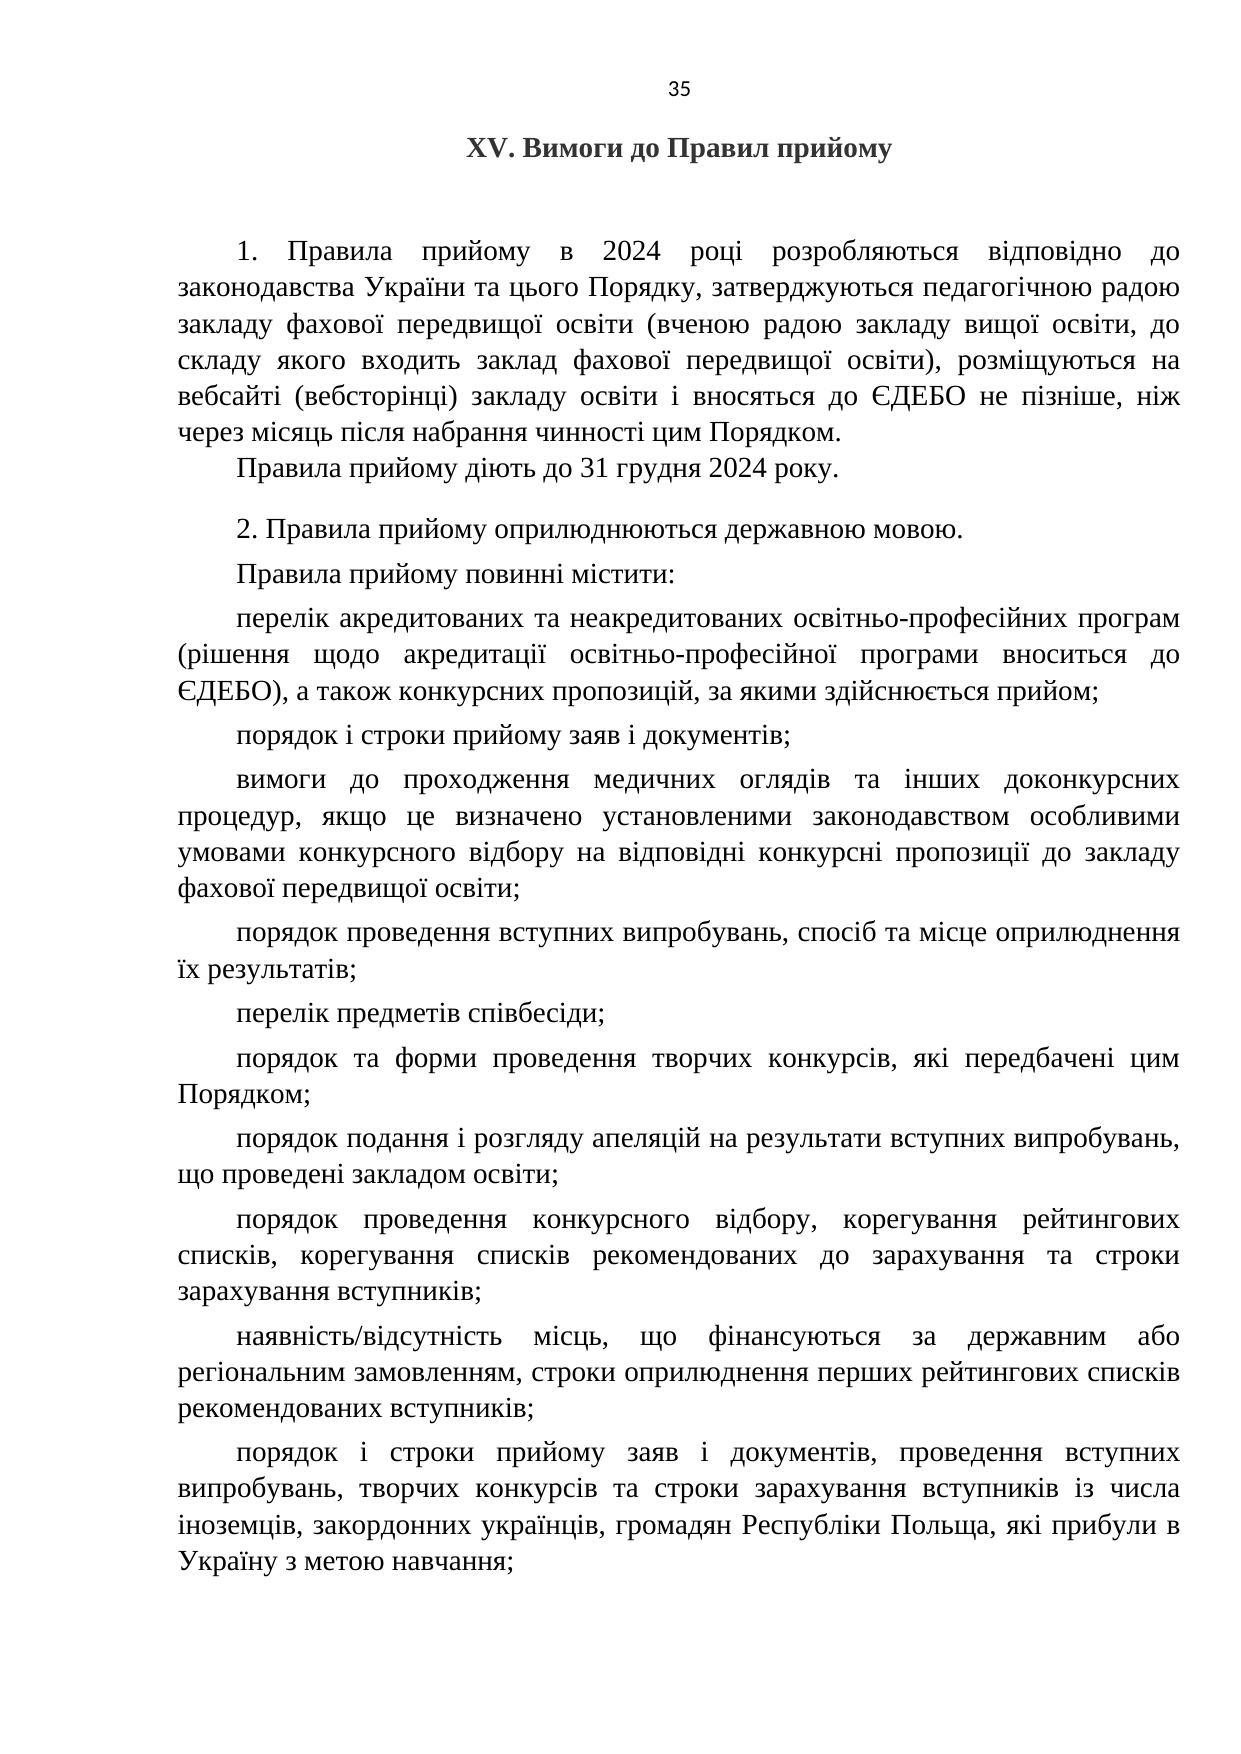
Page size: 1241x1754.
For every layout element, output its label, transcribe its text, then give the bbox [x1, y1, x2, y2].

text порядок і строки прийому заяв і документів; [177, 717, 1181, 751]
text перелік предметів співбесіди; [177, 995, 1181, 1029]
text 1. Правила прийому в 2024 році розробляються відповідно до законодавства України та цього Порядку, затверджуються педагогічною радою закладу фахової передвищої освіти (вченою радою закладу вищої освіти, до складу якого входить заклад фахової передвищої освіти), розміщуються на вебсайті (вебсторінці) закладу освіти і вносяться до ЄДЕБО не пізніше, ніж через місяць після набрання чинності цим Порядком. [177, 233, 1181, 448]
text вимоги до проходження медичних оглядів та інших доконкурсних процедур, якщо це визначено установленими законодавством особливими умовами конкурсного відбору на відповідні конкурсні пропозиції до закладу фахової передвищої освіти; [177, 762, 1181, 904]
text порядок подання і розгляду апеляцій на результати вступних випробувань, що проведені закладом освіти; [177, 1120, 1181, 1190]
text порядок та форми проведення творчих конкурсів, які передбачені цим Порядком; [177, 1040, 1181, 1109]
text порядок і строки прийому заяв і документів, проведення вступних випробувань, творчих конкурсів та строки зарахування вступників із числа іноземців, закордонних українців, громадян Республіки Польща, які прибули в Україну з метою навчання; [177, 1434, 1181, 1576]
text 2. Правила прийому оприлюднюються державною мовою. [177, 511, 1181, 545]
text XV. Вимоги до Правил прийому [177, 130, 1181, 163]
text порядок проведення вступних випробувань, спосіб та місце оприлюднення їх результатів; [177, 914, 1181, 984]
text перелік акредитованих та неакредитованих освітньо-професійних програм (рішення щодо акредитації освітньо-професійної програми вноситься до ЄДЕБО), а також конкурсних пропозицій, за якими здійснюється прийом; [177, 600, 1181, 706]
text Правила прийому повинні містити: [177, 556, 1181, 589]
text Правила прийому діють до 31 грудня 2024 року. [177, 450, 1181, 484]
text порядок проведення конкурсного відбору, корегування рейтингових списків, корегування списків рекомендованих до зарахування та строки зарахування вступників; [177, 1201, 1181, 1307]
text наявність/відсутність місць, що фінансуються за державним або регіональним замовленням, строки оприлюднення перших рейтингових списків рекомендованих вступників; [177, 1318, 1181, 1423]
